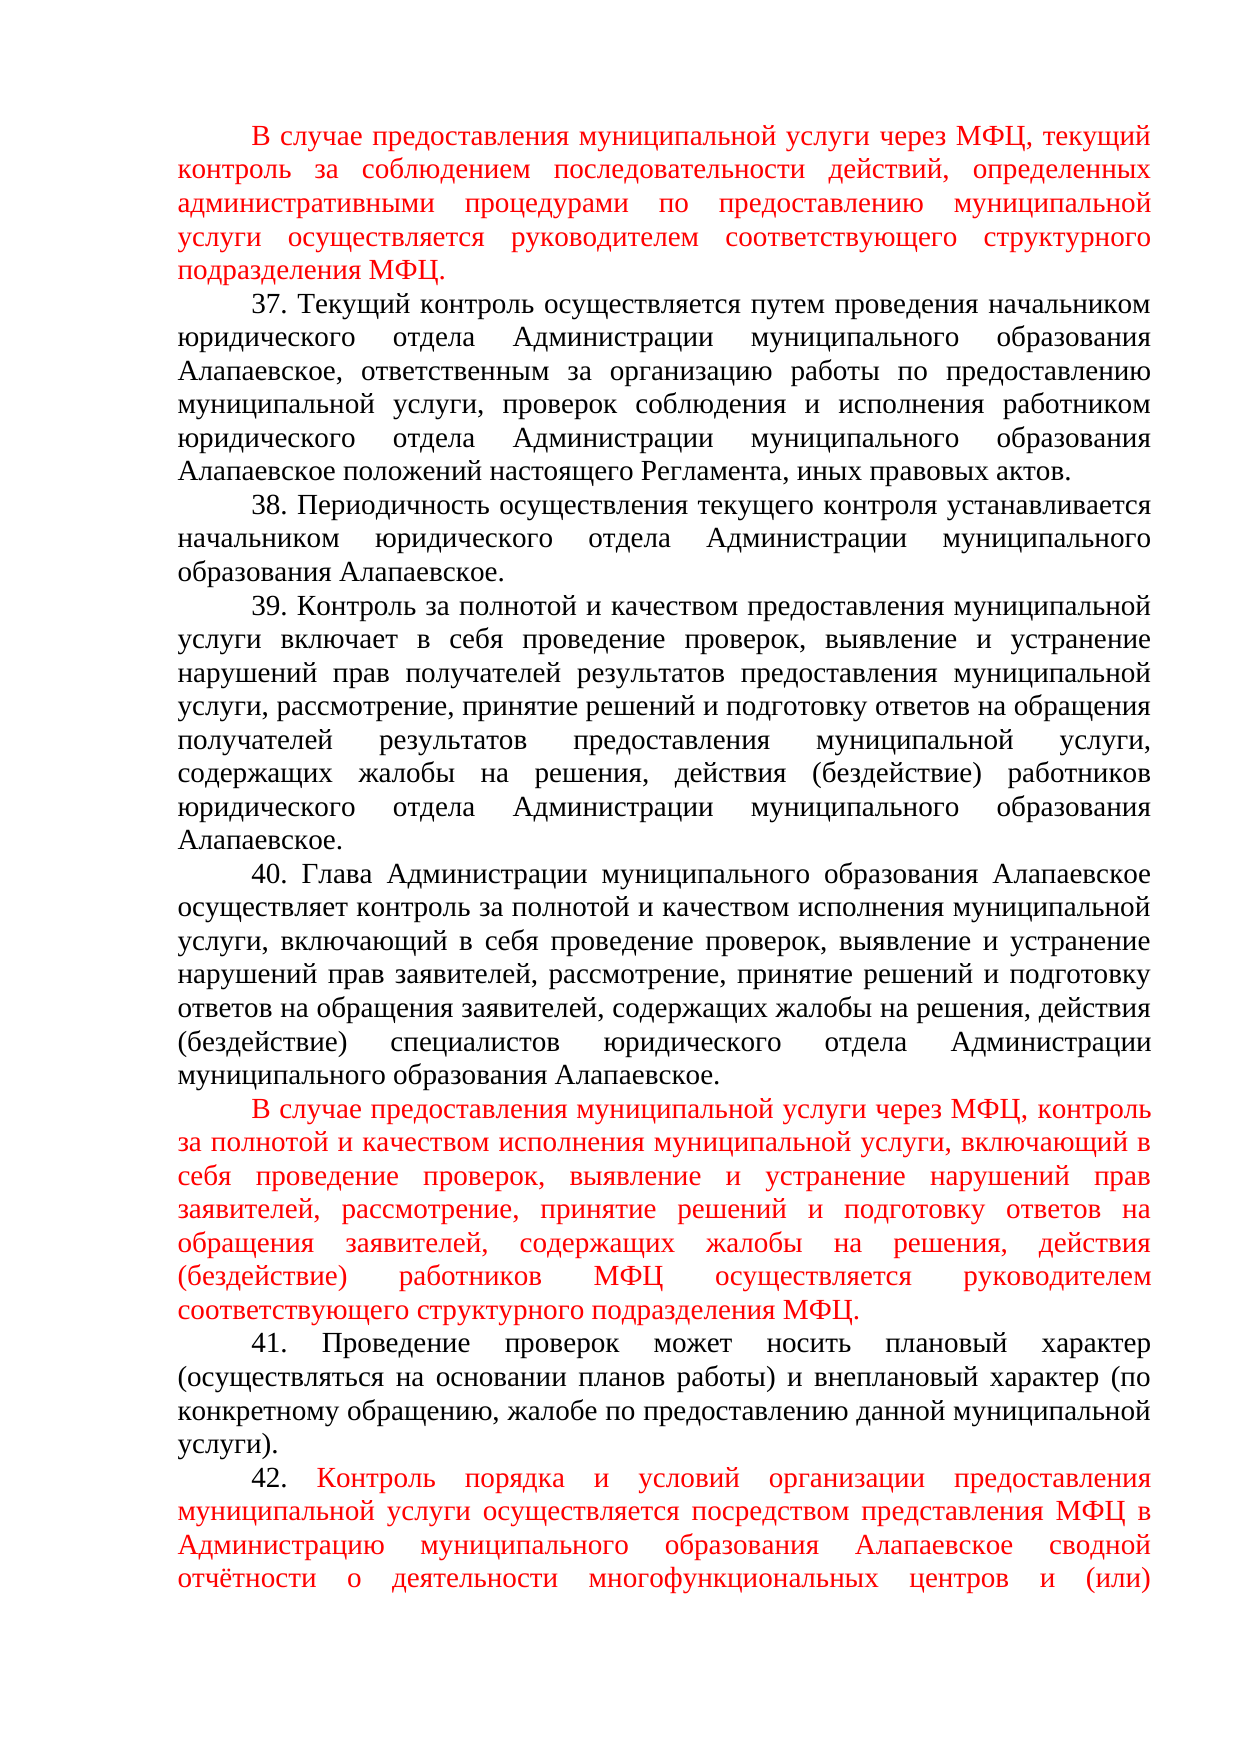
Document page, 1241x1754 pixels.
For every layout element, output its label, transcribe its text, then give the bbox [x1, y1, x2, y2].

text 40. Глава Администрации муниципального образования Алапаевское осуществляет контроль за полнотой и качеством исполнения муниципальной услуги, включающий в себя проведение проверок, выявление и устранение нарушений прав заявителей, рассмотрение, принятие решений и подготовку ответов на обращения заявителей, содержащих жалобы на решения, действия (бездействие) специалистов юридического отдела Администрации муниципального образования Алапаевское. [177, 856, 1152, 1091]
text В случае предоставления муниципальной услуги через МФЦ, текущий контроль за соблюдением последовательности действий, определенных административными процедурами по предоставлению муниципальной услуги осуществляется руководителем соответствующего структурного подразделения МФЦ. [177, 118, 1152, 286]
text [177, 1460, 1152, 1594]
text 37. Текущий контроль осуществляется путем проведения начальником юридического отдела Администрации муниципального образования Алапаевское, ответственным за организацию работы по предоставлению муниципальной услуги, проверок соблюдения и исполнения работником юридического отдела Администрации муниципального образования Алапаевское положений настоящего Регламента, иных правовых актов. [177, 286, 1152, 487]
text 38. Периодичность осуществления текущего контроля устанавливается начальником юридического отдела Администрации муниципального образования Алапаевское. [177, 487, 1152, 588]
text В случае предоставления муниципальной услуги через МФЦ, контроль за полнотой и качеством исполнения муниципальной услуги, включающий в себя проведение проверок, выявление и устранение нарушений прав заявителей, рассмотрение, принятие решений и подготовку ответов на обращения заявителей, содержащих жалобы на решения, действия (бездействие) работников МФЦ осуществляется руководителем соответствующего структурного подразделения МФЦ. [177, 1091, 1152, 1326]
text 41. Проведение проверок может носить плановый характер (осуществляться на основании планов работы) и внеплановый характер (по конкретному обращению, жалобе по предоставлению данной муниципальной услуги). [177, 1326, 1152, 1460]
text 39. Контроль за полнотой и качеством предоставления муниципальной услуги включает в себя проведение проверок, выявление и устранение нарушений прав получателей результатов предоставления муниципальной услуги, рассмотрение, принятие решений и подготовку ответов на обращения получателей результатов предоставления муниципальной услуги, содержащих жалобы на решения, действия (бездействие) работников юридического отдела Администрации муниципального образования Алапаевское. [177, 588, 1152, 856]
